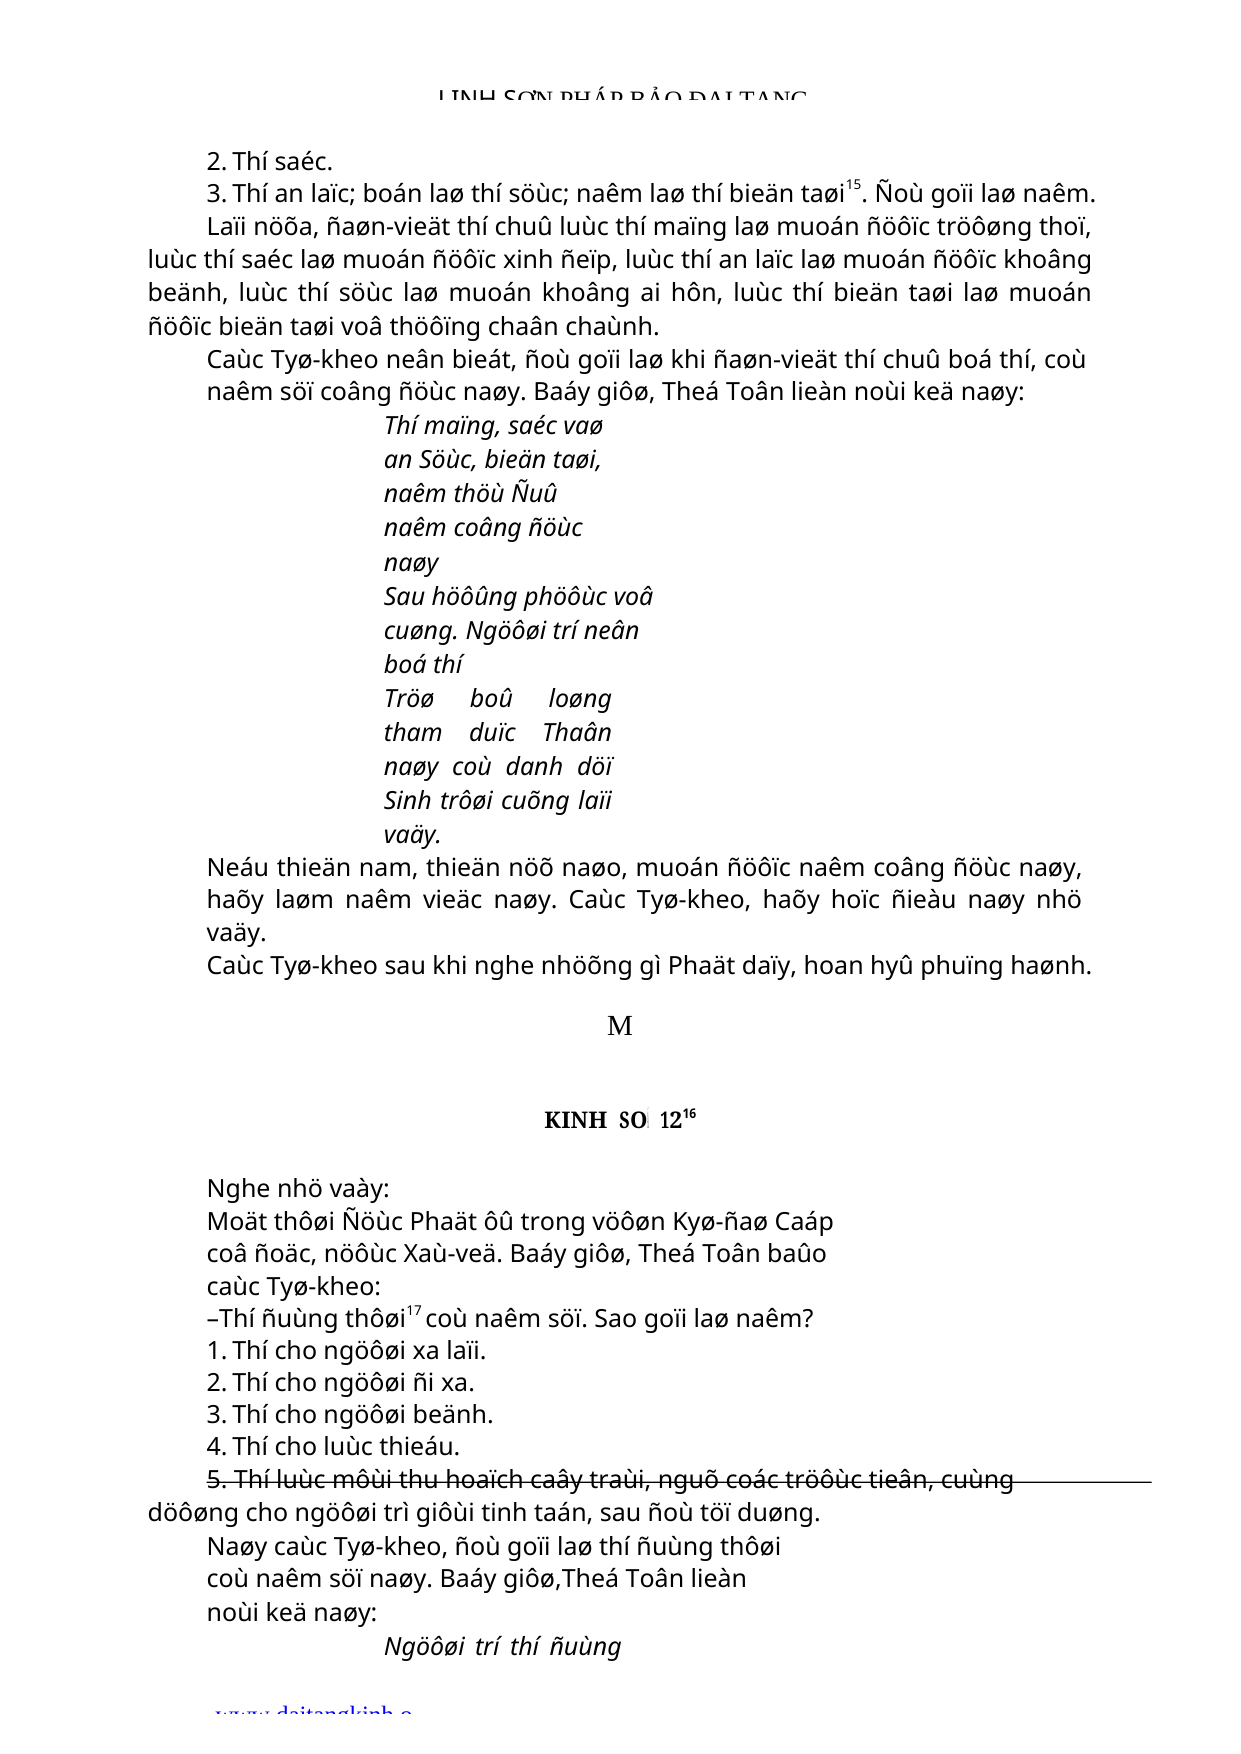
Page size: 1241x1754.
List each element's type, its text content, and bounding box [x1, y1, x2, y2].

list Thí an laïc; boán laø thí söùc; naêm laø thí bieän taøi15. Ñoù goïi laø naêm. [206, 177, 1105, 209]
text Sau höôûng phöôùc voâ cuøng. Ngöôøi trí neân boá thí [384, 578, 655, 680]
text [384, 1629, 622, 1663]
list Thí cho ngöôøi ñi xa. [206, 1366, 1105, 1398]
text KINH SOÁ 1216 [544, 1104, 696, 1136]
text Caùc Tyø-kheo sau khi nghe nhöõng gì Phaät daïy, hoan hyû phuïng haønh. [206, 949, 1105, 981]
text Nghe nhö vaày: [206, 1171, 1105, 1204]
list Thí cho ngöôøi beänh. [206, 1398, 1105, 1430]
text –Thí ñuùng thôøi17 coù naêm söï. Sao goïi laø naêm? [206, 1302, 1105, 1334]
text Moät thôøi Ñöùc Phaät ôû trong vöôøn Kyø-ñaø Caáp coâ ñoäc, nöôùc Xaù-veä. Baáy giôø, Theá Toân baûo caùc Tyø-kheo: [206, 1204, 879, 1302]
text Neáu thieän nam, thieän nöõ naøo, muoán ñöôïc naêm coâng ñöùc naøy, haõy laøm naêm vieäc naøy. Caùc Tyø-kheo, haõy hoïc ñieàu naøy nhö vaäy. [206, 851, 1084, 949]
text Naøy caùc Tyø-kheo, ñoù goïi laø thí ñuùng thôøi coù naêm söï naøy. Baáy giôø,Theá Toân lieàn noùi keä naøy: [206, 1528, 798, 1629]
subtitle M [135, 1008, 1104, 1042]
text Caùc Tyø-kheo neân bieát, ñoù goïi laø khi ñaøn-vieät thí chuû boá thí, coù naêm söï coâng ñöùc naøy. Baáy giôø, Theá Toân lieàn noùi keä naøy: [206, 343, 1088, 408]
list Thí cho ngöôøi xa laïi. [206, 1334, 1105, 1366]
list Thí cho luùc thieáu. [206, 1430, 1105, 1462]
list Thí saéc. [206, 145, 1105, 177]
text Laïi nöõa, ñaøn-vieät thí chuû luùc thí maïng laø muoán ñöôïc tröôøng thoï, luùc thí saéc laø muoán ñöôïc xinh ñeïp, luùc thí an laïc laø muoán ñöôïc khoâng beänh, luùc thí söùc laø muoán khoâng ai hôn, luùc thí bieän taøi laø muoán ñöôïc bieän taøi voâ thöôïng chaân chaùnh. [147, 209, 1093, 343]
list Thí luùc môùi thu hoaïch caây traùi, nguõ coác tröôùc tieân, cuùng döôøng cho ngöôøi trì giôùi tinh taán, sau ñoù töï duøng. [147, 1462, 1092, 1528]
text Tröø boû loøng tham duïc Thaân naøy coù danh döï Sinh trôøi cuõng laïi vaäy. [384, 680, 612, 851]
text Thí maïng, saéc vaø an Söùc, bieän taøi, naêm thöù Ñuû naêm coâng ñöùc naøy [384, 408, 611, 578]
